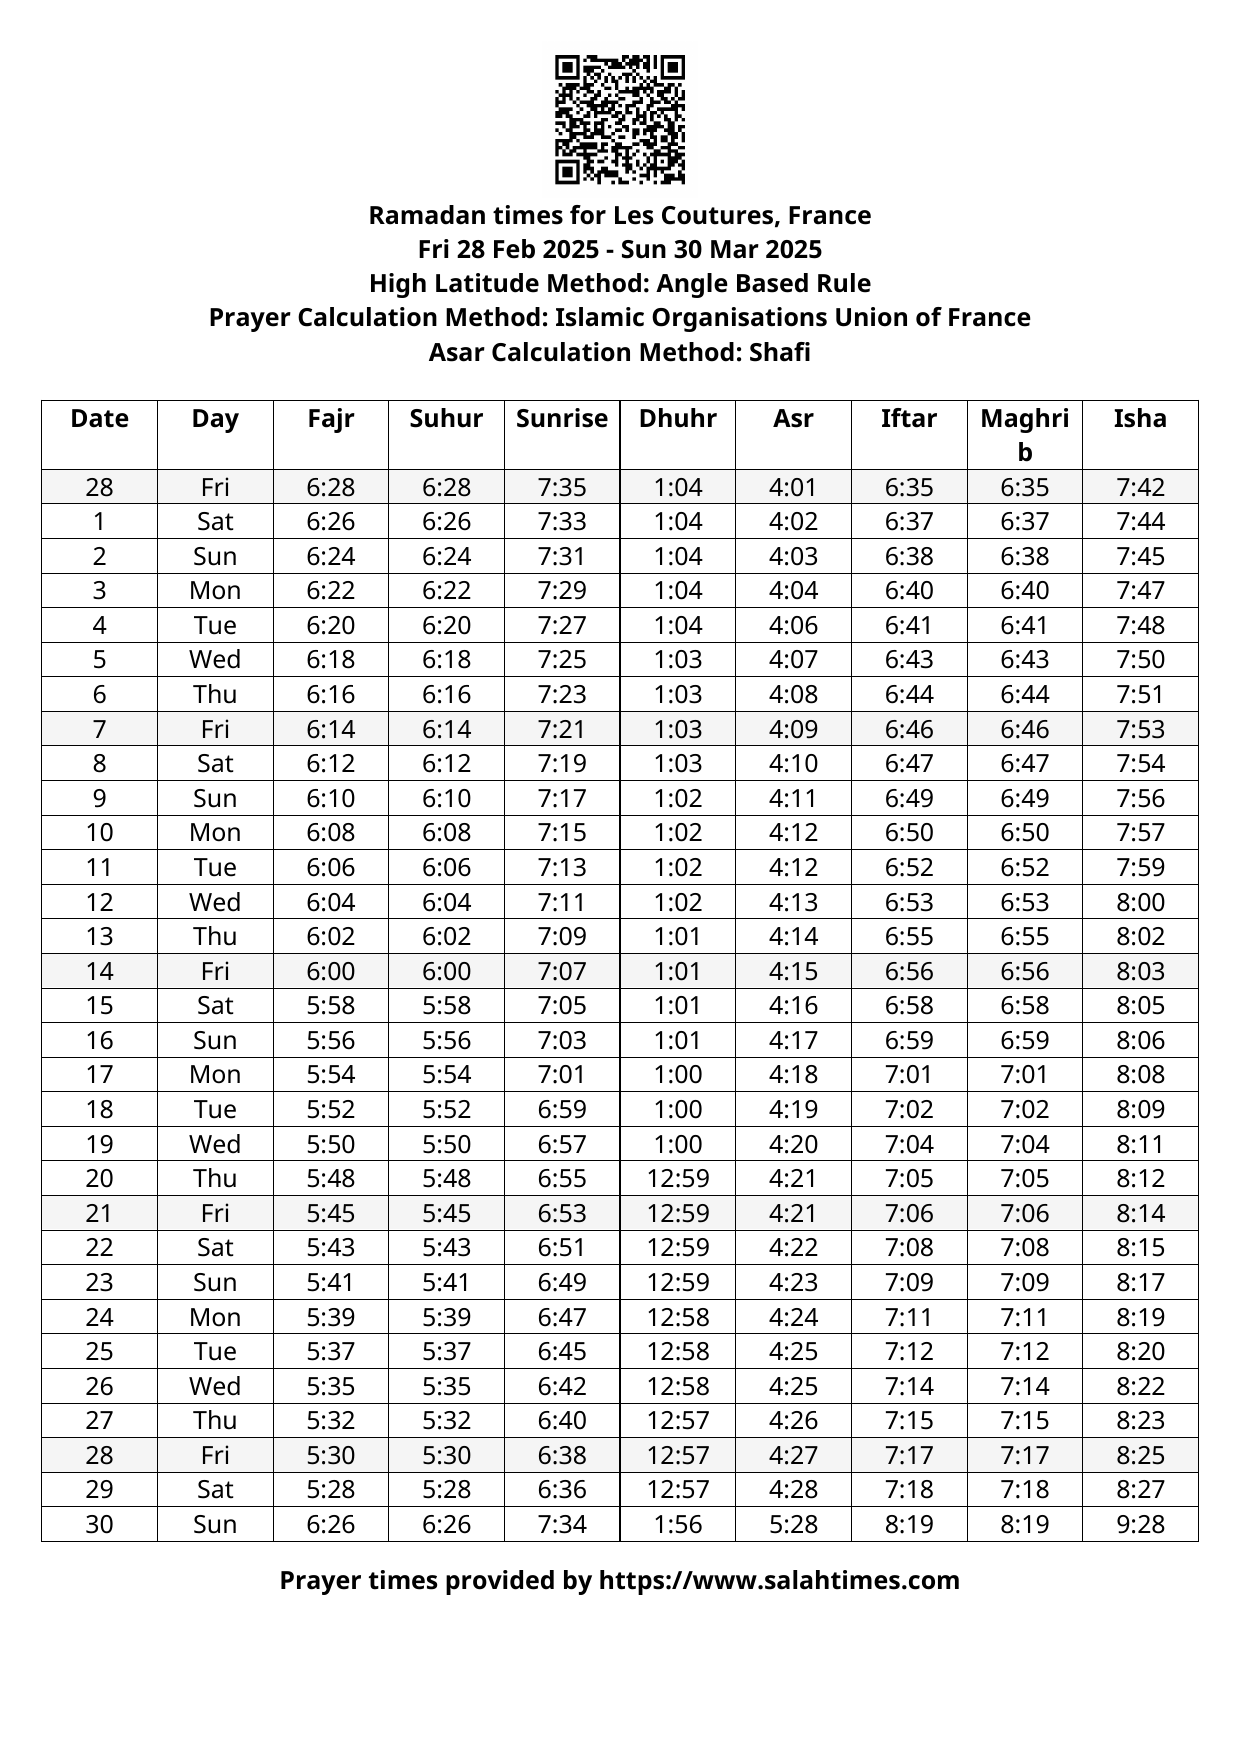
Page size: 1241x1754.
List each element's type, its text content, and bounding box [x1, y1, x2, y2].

table_cell 7:05 [505, 989, 619, 1022]
table_cell 6:16 [389, 677, 504, 711]
table_cell 6:04 [274, 885, 388, 918]
table_cell Wed [158, 1369, 273, 1402]
table_cell 6:06 [389, 850, 504, 884]
table_cell 24 [42, 1300, 157, 1333]
table_cell 6:47 [852, 746, 967, 780]
table_cell 6:12 [389, 746, 504, 780]
table_cell 5:32 [274, 1404, 388, 1437]
table_cell 4:21 [736, 1196, 851, 1229]
table_cell 6:02 [274, 919, 388, 953]
table_cell 12:58 [621, 1334, 735, 1368]
table_cell 13 [42, 919, 157, 953]
table_cell 12:59 [621, 1231, 735, 1264]
table_cell 4:06 [736, 608, 851, 642]
table_cell 20 [42, 1161, 157, 1195]
table_cell 8:06 [1083, 1023, 1198, 1057]
table_cell 7:15 [505, 816, 619, 849]
table_cell 6:14 [389, 712, 504, 745]
table_cell 7:15 [968, 1404, 1082, 1437]
table_cell 8:11 [1083, 1127, 1198, 1160]
table_cell 7:35 [505, 470, 619, 503]
table_cell 2 [42, 539, 157, 572]
table_cell 6:08 [389, 816, 504, 849]
table_cell 1:01 [621, 989, 735, 1022]
table_cell 7 [42, 712, 157, 745]
table_cell 5:54 [274, 1058, 388, 1091]
table_cell 6:40 [852, 574, 967, 607]
table_cell 4:04 [736, 574, 851, 607]
table_header Day [158, 401, 273, 469]
table_cell 16 [42, 1023, 157, 1057]
table_cell Sun [158, 539, 273, 572]
text High Latitude Method: Angle Based Rule [42, 266, 1198, 300]
table_cell 6:57 [505, 1127, 619, 1160]
table_cell 6:52 [968, 850, 1082, 884]
table_cell 5:45 [274, 1196, 388, 1229]
table_cell Tue [158, 608, 273, 642]
table_cell 6:51 [505, 1231, 619, 1264]
table_cell 7:25 [505, 643, 619, 676]
table_cell Thu [158, 1404, 273, 1437]
table_cell Thu [158, 677, 273, 711]
table_cell Fri [158, 470, 273, 503]
table_cell 8:20 [1083, 1334, 1198, 1368]
table_cell 22 [42, 1231, 157, 1264]
table_cell Fri [158, 954, 273, 987]
table_cell 7:01 [968, 1058, 1082, 1091]
table_cell 4:20 [736, 1127, 851, 1160]
table_cell 27 [42, 1404, 157, 1437]
table_cell 5:41 [389, 1265, 504, 1299]
table_cell Sun [158, 1023, 273, 1057]
table_cell 5:58 [389, 989, 504, 1022]
table_cell 6:59 [968, 1023, 1082, 1057]
table_cell 6:56 [968, 954, 1082, 987]
table_cell 8:19 [1083, 1300, 1198, 1333]
table_cell 5:52 [274, 1092, 388, 1126]
table_cell 12:57 [621, 1404, 735, 1437]
table_cell 5:43 [274, 1231, 388, 1264]
table_cell 12:59 [621, 1161, 735, 1195]
table_cell 1:02 [621, 850, 735, 884]
table_cell 7:11 [505, 885, 619, 918]
table_cell 6:16 [274, 677, 388, 711]
table_cell 8:15 [1083, 1231, 1198, 1264]
table_cell 6:50 [968, 816, 1082, 849]
table_cell 1:01 [621, 1023, 735, 1057]
table_cell 12:59 [621, 1196, 735, 1229]
table_cell 6:35 [968, 470, 1082, 503]
table_cell Thu [158, 1161, 273, 1195]
table_cell Sun [158, 1507, 273, 1541]
table_cell 5:41 [274, 1265, 388, 1299]
table_cell 7:54 [1083, 746, 1198, 780]
table_cell 6:14 [274, 712, 388, 745]
table_cell Mon [158, 1300, 273, 1333]
table_cell 5:28 [274, 1473, 388, 1506]
table_cell 6:55 [852, 919, 967, 953]
table_cell 1:00 [621, 1127, 735, 1160]
table_cell 5:48 [389, 1161, 504, 1195]
table_cell 6:56 [852, 954, 967, 987]
table_header Asr [736, 401, 851, 469]
table_cell 1:04 [621, 504, 735, 538]
table_cell 7:33 [505, 504, 619, 538]
table_cell 4:17 [736, 1023, 851, 1057]
table_cell 6:28 [274, 470, 388, 503]
table_cell 8:22 [1083, 1369, 1198, 1402]
table_cell Sat [158, 1231, 273, 1264]
table_cell 1:01 [621, 954, 735, 987]
table_cell 4:23 [736, 1265, 851, 1299]
table_cell 6:59 [852, 1023, 967, 1057]
table_cell 7:59 [1083, 850, 1198, 884]
table_cell 8:03 [1083, 954, 1198, 987]
table_cell 5:48 [274, 1161, 388, 1195]
table_cell 18 [42, 1092, 157, 1126]
table_cell 6:46 [968, 712, 1082, 745]
table_cell 1:02 [621, 816, 735, 849]
table_cell 6:44 [968, 677, 1082, 711]
table_cell 6:10 [274, 781, 388, 814]
table_cell 5:28 [736, 1507, 851, 1541]
table_cell 5:39 [274, 1300, 388, 1333]
table_cell 7:23 [505, 677, 619, 711]
table_cell 8:02 [1083, 919, 1198, 953]
table_cell 7:08 [852, 1231, 967, 1264]
table_cell 5:35 [389, 1369, 504, 1402]
table_cell 5:39 [389, 1300, 504, 1333]
table_cell 4:11 [736, 781, 851, 814]
table_cell 1:00 [621, 1092, 735, 1126]
table_cell 6:35 [852, 470, 967, 503]
table_cell 5:28 [389, 1473, 504, 1506]
table_cell 4:18 [736, 1058, 851, 1091]
table_cell 6:04 [389, 885, 504, 918]
table_cell 6:28 [389, 470, 504, 503]
table_cell 1:02 [621, 781, 735, 814]
table_cell 7:01 [852, 1058, 967, 1091]
table_cell 7:11 [968, 1300, 1082, 1333]
table_cell 6:00 [274, 954, 388, 987]
table_cell 25 [42, 1334, 157, 1368]
table_cell 8:25 [1083, 1438, 1198, 1472]
table_cell 4:02 [736, 504, 851, 538]
table_cell Sat [158, 989, 273, 1022]
table_cell 6:42 [505, 1369, 619, 1402]
table_cell 7:31 [505, 539, 619, 572]
table_cell 6:41 [852, 608, 967, 642]
table_cell 4:10 [736, 746, 851, 780]
table_cell 15 [42, 989, 157, 1022]
table_cell Thu [158, 919, 273, 953]
table_cell 4:24 [736, 1300, 851, 1333]
table_header Date [42, 401, 157, 469]
table_cell 28 [42, 1438, 157, 1472]
table_cell 6:55 [968, 919, 1082, 953]
table_cell 6:43 [852, 643, 967, 676]
table_cell 7:09 [852, 1265, 967, 1299]
table_cell 8:09 [1083, 1092, 1198, 1126]
table_cell 7:17 [505, 781, 619, 814]
table_cell 7:48 [1083, 608, 1198, 642]
table_cell 5 [42, 643, 157, 676]
table_cell 6:47 [505, 1300, 619, 1333]
table_cell 6:45 [505, 1334, 619, 1368]
table_cell 8:27 [1083, 1473, 1198, 1506]
table_cell 7:19 [505, 746, 619, 780]
table_cell 12:57 [621, 1438, 735, 1472]
table_cell 4:01 [736, 470, 851, 503]
table_cell 5:56 [274, 1023, 388, 1057]
table_cell 1:03 [621, 712, 735, 745]
table_cell 6:22 [274, 574, 388, 607]
table_cell 7:03 [505, 1023, 619, 1057]
table_cell 7:11 [852, 1300, 967, 1333]
table_cell Wed [158, 885, 273, 918]
table_cell 6:37 [852, 504, 967, 538]
table_cell 7:13 [505, 850, 619, 884]
table_cell 4:19 [736, 1092, 851, 1126]
table_cell 12 [42, 885, 157, 918]
table_cell 3 [42, 574, 157, 607]
table_cell 6:47 [968, 746, 1082, 780]
table_cell 7:56 [1083, 781, 1198, 814]
table_cell 7:47 [1083, 574, 1198, 607]
table_cell 7:14 [968, 1369, 1082, 1402]
table_cell 23 [42, 1265, 157, 1299]
table_cell 28 [42, 470, 157, 503]
table_cell 12:57 [621, 1473, 735, 1506]
table_cell 8:19 [852, 1507, 967, 1541]
table_cell 5:54 [389, 1058, 504, 1091]
table_cell 7:05 [852, 1161, 967, 1195]
table_cell 7:12 [968, 1334, 1082, 1368]
table_cell Mon [158, 816, 273, 849]
table_cell 4:13 [736, 885, 851, 918]
table_cell 4:22 [736, 1231, 851, 1264]
table_cell 6:53 [852, 885, 967, 918]
table_cell 7:45 [1083, 539, 1198, 572]
table_cell 6:08 [274, 816, 388, 849]
table_cell 6:50 [852, 816, 967, 849]
table_cell 4:15 [736, 954, 851, 987]
table_cell 1:04 [621, 608, 735, 642]
table_cell 4:08 [736, 677, 851, 711]
table_cell 6:38 [968, 539, 1082, 572]
table_cell 1 [42, 504, 157, 538]
text Prayer Calculation Method: Islamic Organisations Union of France [42, 300, 1198, 334]
table_cell 6:41 [968, 608, 1082, 642]
table_cell 12:58 [621, 1300, 735, 1333]
table_cell 12:58 [621, 1369, 735, 1402]
table_cell 19 [42, 1127, 157, 1160]
table_header Suhur [389, 401, 504, 469]
table_cell 17 [42, 1058, 157, 1091]
table_cell Tue [158, 1334, 273, 1368]
table_cell Tue [158, 1092, 273, 1126]
table_cell 6:37 [968, 504, 1082, 538]
table_cell 7:01 [505, 1058, 619, 1091]
table_cell 4:12 [736, 850, 851, 884]
table_cell 7:15 [852, 1404, 967, 1437]
table_cell 7:21 [505, 712, 619, 745]
table_cell 6:58 [968, 989, 1082, 1022]
table_cell 8:00 [1083, 885, 1198, 918]
table_cell 6:18 [389, 643, 504, 676]
table_cell 5:43 [389, 1231, 504, 1264]
table_cell 8:14 [1083, 1196, 1198, 1229]
table_cell 7:12 [852, 1334, 967, 1368]
table_cell 12:59 [621, 1265, 735, 1299]
table_cell 7:05 [968, 1161, 1082, 1195]
table_cell Sat [158, 504, 273, 538]
table_cell Tue [158, 850, 273, 884]
table_cell 1:02 [621, 885, 735, 918]
table_cell 7:07 [505, 954, 619, 987]
table_cell 7:02 [852, 1092, 967, 1126]
table_cell 8:12 [1083, 1161, 1198, 1195]
table_cell 6:46 [852, 712, 967, 745]
table_cell 6:53 [505, 1196, 619, 1229]
table_cell 9:28 [1083, 1507, 1198, 1541]
table_cell 7:09 [968, 1265, 1082, 1299]
table_cell 7:06 [852, 1196, 967, 1229]
table_cell 4:16 [736, 989, 851, 1022]
table_cell 4:27 [736, 1438, 851, 1472]
table_cell 7:50 [1083, 643, 1198, 676]
table_cell 5:35 [274, 1369, 388, 1402]
table_cell 7:17 [968, 1438, 1082, 1472]
table_cell 6:40 [505, 1404, 619, 1437]
table_cell 4 [42, 608, 157, 642]
table_cell 10 [42, 816, 157, 849]
table_cell 6:26 [389, 1507, 504, 1541]
table_cell 7:06 [968, 1196, 1082, 1229]
table_header Maghrib [968, 401, 1082, 469]
table_cell 26 [42, 1369, 157, 1402]
table_cell 7:18 [852, 1473, 967, 1506]
table_cell 29 [42, 1473, 157, 1506]
table_cell 5:30 [274, 1438, 388, 1472]
table_cell 6:43 [968, 643, 1082, 676]
table_cell 7:44 [1083, 504, 1198, 538]
table_header Iftar [852, 401, 967, 469]
table_cell 5:30 [389, 1438, 504, 1472]
table_cell Fri [158, 1196, 273, 1229]
table_cell 6:18 [274, 643, 388, 676]
table_cell 4:25 [736, 1369, 851, 1402]
table_cell 7:57 [1083, 816, 1198, 849]
table_cell 8:19 [968, 1507, 1082, 1541]
table_cell 4:03 [736, 539, 851, 572]
table_cell 6:36 [505, 1473, 619, 1506]
table_cell Fri [158, 712, 273, 745]
table_cell 1:03 [621, 746, 735, 780]
table_cell 1:56 [621, 1507, 735, 1541]
table_cell Wed [158, 1127, 273, 1160]
table_cell 4:28 [736, 1473, 851, 1506]
table_cell 6:00 [389, 954, 504, 987]
table_cell 7:14 [852, 1369, 967, 1402]
table_cell 8:08 [1083, 1058, 1198, 1091]
picture [542, 41, 699, 198]
table_cell Sun [158, 1265, 273, 1299]
table_cell 1:04 [621, 470, 735, 503]
table_cell 8 [42, 746, 157, 780]
table_cell 5:32 [389, 1404, 504, 1437]
table_cell Wed [158, 643, 273, 676]
table_cell 7:34 [505, 1507, 619, 1541]
table_cell 5:37 [389, 1334, 504, 1368]
table_cell 6:49 [852, 781, 967, 814]
table_cell 4:26 [736, 1404, 851, 1437]
table_cell 6:44 [852, 677, 967, 711]
table_cell 6:06 [274, 850, 388, 884]
table_cell 6:52 [852, 850, 967, 884]
table_cell 7:04 [852, 1127, 967, 1160]
table_cell Fri [158, 1438, 273, 1472]
table_cell 6:55 [505, 1161, 619, 1195]
table_cell 1:03 [621, 643, 735, 676]
table_cell 1:04 [621, 539, 735, 572]
table_cell 7:04 [968, 1127, 1082, 1160]
table_cell 5:45 [389, 1196, 504, 1229]
table_cell 11 [42, 850, 157, 884]
table_cell 6:58 [852, 989, 967, 1022]
table_cell 7:17 [852, 1438, 967, 1472]
table_cell 4:09 [736, 712, 851, 745]
table_cell 8:23 [1083, 1404, 1198, 1437]
table_cell 7:18 [968, 1473, 1082, 1506]
table_cell 4:12 [736, 816, 851, 849]
table_cell Mon [158, 1058, 273, 1091]
table_cell 6:49 [968, 781, 1082, 814]
table_cell 7:08 [968, 1231, 1082, 1264]
table_cell 21 [42, 1196, 157, 1229]
table_cell 5:52 [389, 1092, 504, 1126]
table_cell 6:26 [274, 504, 388, 538]
table_cell 6:38 [852, 539, 967, 572]
table_cell 4:25 [736, 1334, 851, 1368]
table_cell 7:02 [968, 1092, 1082, 1126]
table_cell 6:24 [274, 539, 388, 572]
text Prayer times provided by https://www.salahtimes.com [42, 1563, 1198, 1597]
table_cell 7:53 [1083, 712, 1198, 745]
table_cell 8:05 [1083, 989, 1198, 1022]
table_cell 7:09 [505, 919, 619, 953]
table_cell Mon [158, 574, 273, 607]
table_cell 1:00 [621, 1058, 735, 1091]
table_cell 6:20 [389, 608, 504, 642]
table_header Isha [1083, 401, 1198, 469]
table_cell 6:49 [505, 1265, 619, 1299]
table_cell 30 [42, 1507, 157, 1541]
table_cell 6:26 [274, 1507, 388, 1541]
table_cell 7:27 [505, 608, 619, 642]
table_cell 4:14 [736, 919, 851, 953]
text Ramadan times for Les Coutures, France [42, 198, 1198, 232]
table_cell Sat [158, 746, 273, 780]
table_header Dhuhr [621, 401, 735, 469]
table_cell 7:51 [1083, 677, 1198, 711]
table_cell 6:26 [389, 504, 504, 538]
table_cell 6 [42, 677, 157, 711]
table_cell 6:38 [505, 1438, 619, 1472]
table_cell 6:53 [968, 885, 1082, 918]
table_cell 5:56 [389, 1023, 504, 1057]
table_cell 5:37 [274, 1334, 388, 1368]
table_cell 1:01 [621, 919, 735, 953]
table_header Fajr [274, 401, 388, 469]
table_cell 6:10 [389, 781, 504, 814]
table_cell 6:22 [389, 574, 504, 607]
table_cell 6:12 [274, 746, 388, 780]
table_cell 8:17 [1083, 1265, 1198, 1299]
table_cell 6:40 [968, 574, 1082, 607]
table_cell 5:58 [274, 989, 388, 1022]
text Asar Calculation Method: Shafi [42, 334, 1198, 368]
table_cell 9 [42, 781, 157, 814]
table_cell 5:50 [389, 1127, 504, 1160]
table_cell 1:03 [621, 677, 735, 711]
text Fri 28 Feb 2025 - Sun 30 Mar 2025 [42, 232, 1198, 266]
table_cell 6:02 [389, 919, 504, 953]
table_cell 5:50 [274, 1127, 388, 1160]
table_cell 6:24 [389, 539, 504, 572]
table_cell 14 [42, 954, 157, 987]
table_header Sunrise [505, 401, 619, 469]
table_cell Sun [158, 781, 273, 814]
table_cell 1:04 [621, 574, 735, 607]
table_cell 4:21 [736, 1161, 851, 1195]
table_cell 4:07 [736, 643, 851, 676]
table_cell Sat [158, 1473, 273, 1506]
table_cell 7:42 [1083, 470, 1198, 503]
table_cell 7:29 [505, 574, 619, 607]
table_cell 6:59 [505, 1092, 619, 1126]
table_cell 6:20 [274, 608, 388, 642]
